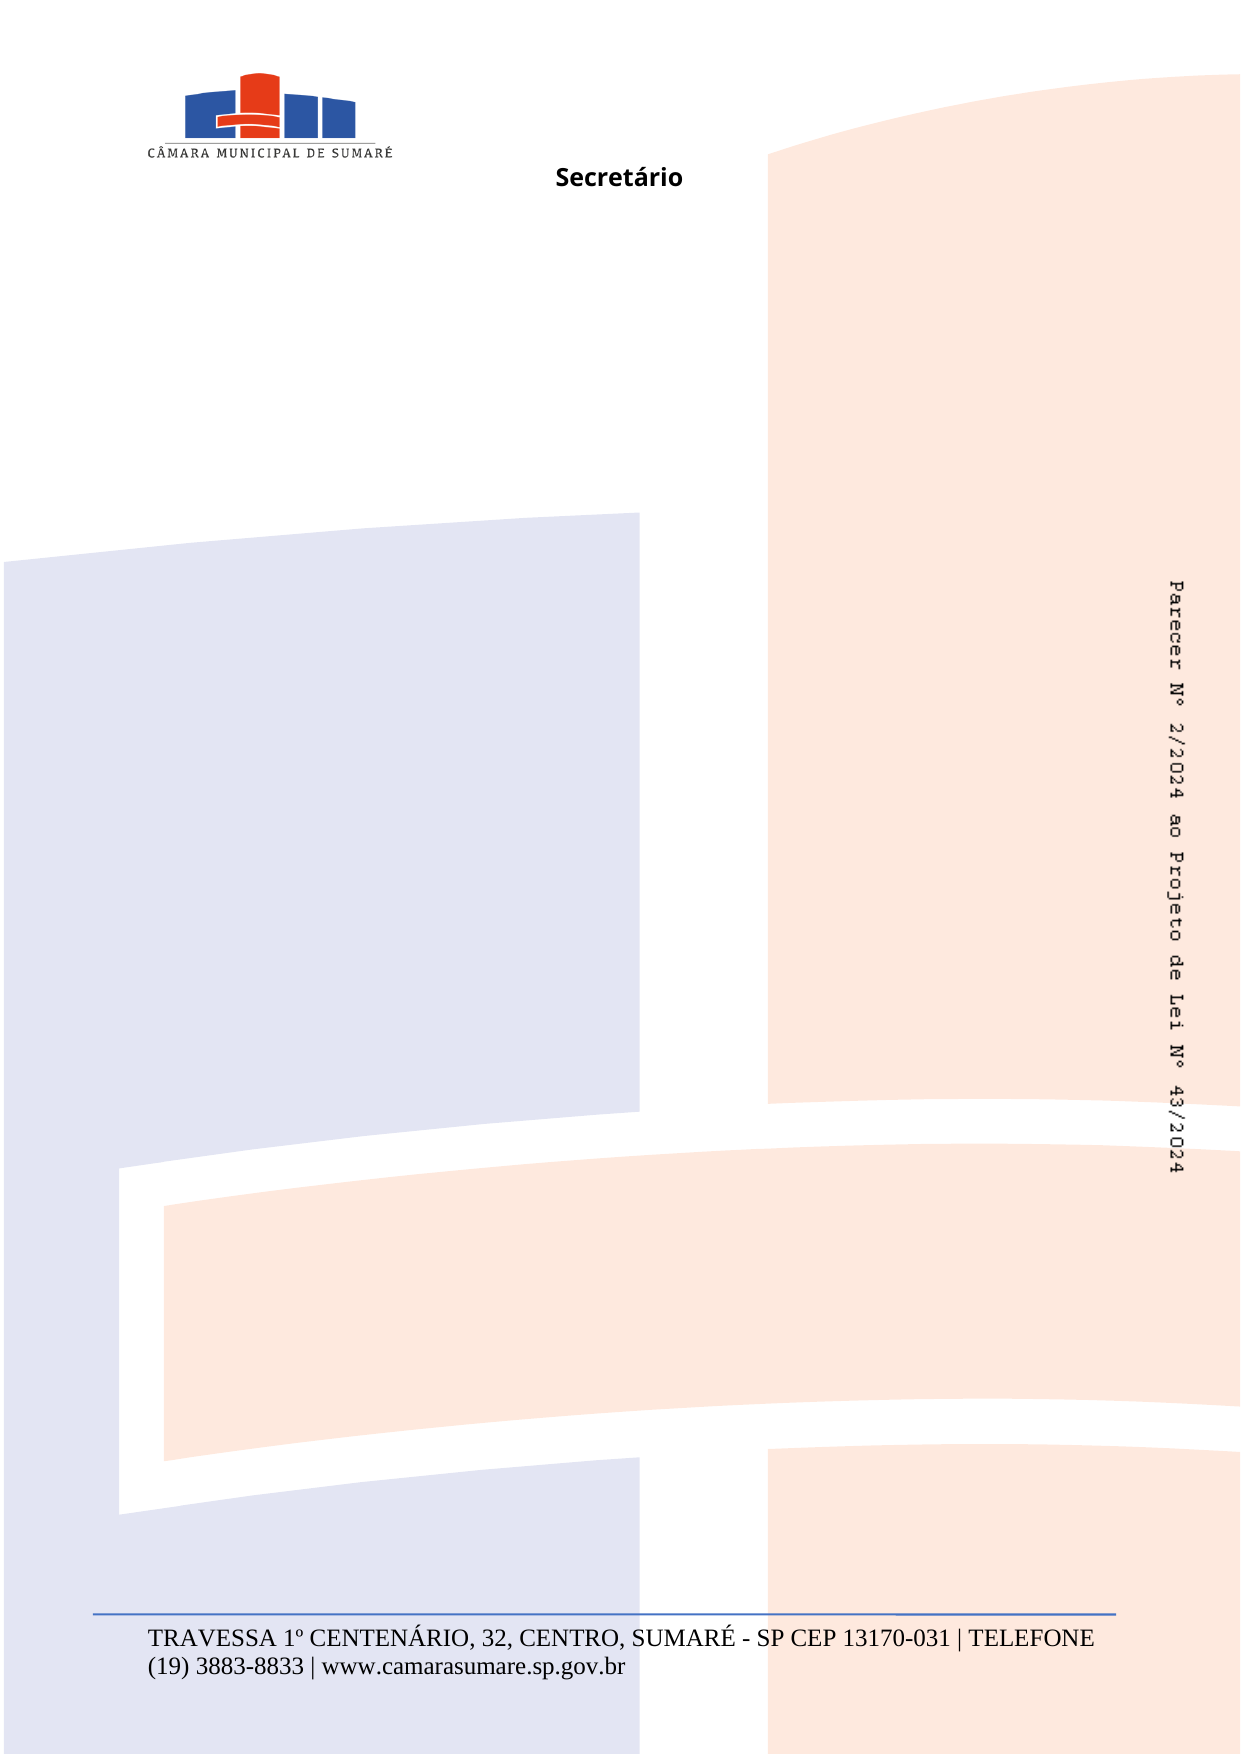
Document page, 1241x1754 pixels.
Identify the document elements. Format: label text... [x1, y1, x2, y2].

picture [1142, 577, 1205, 1177]
text Secretário [443, 160, 1107, 194]
picture [147, 73, 394, 160]
